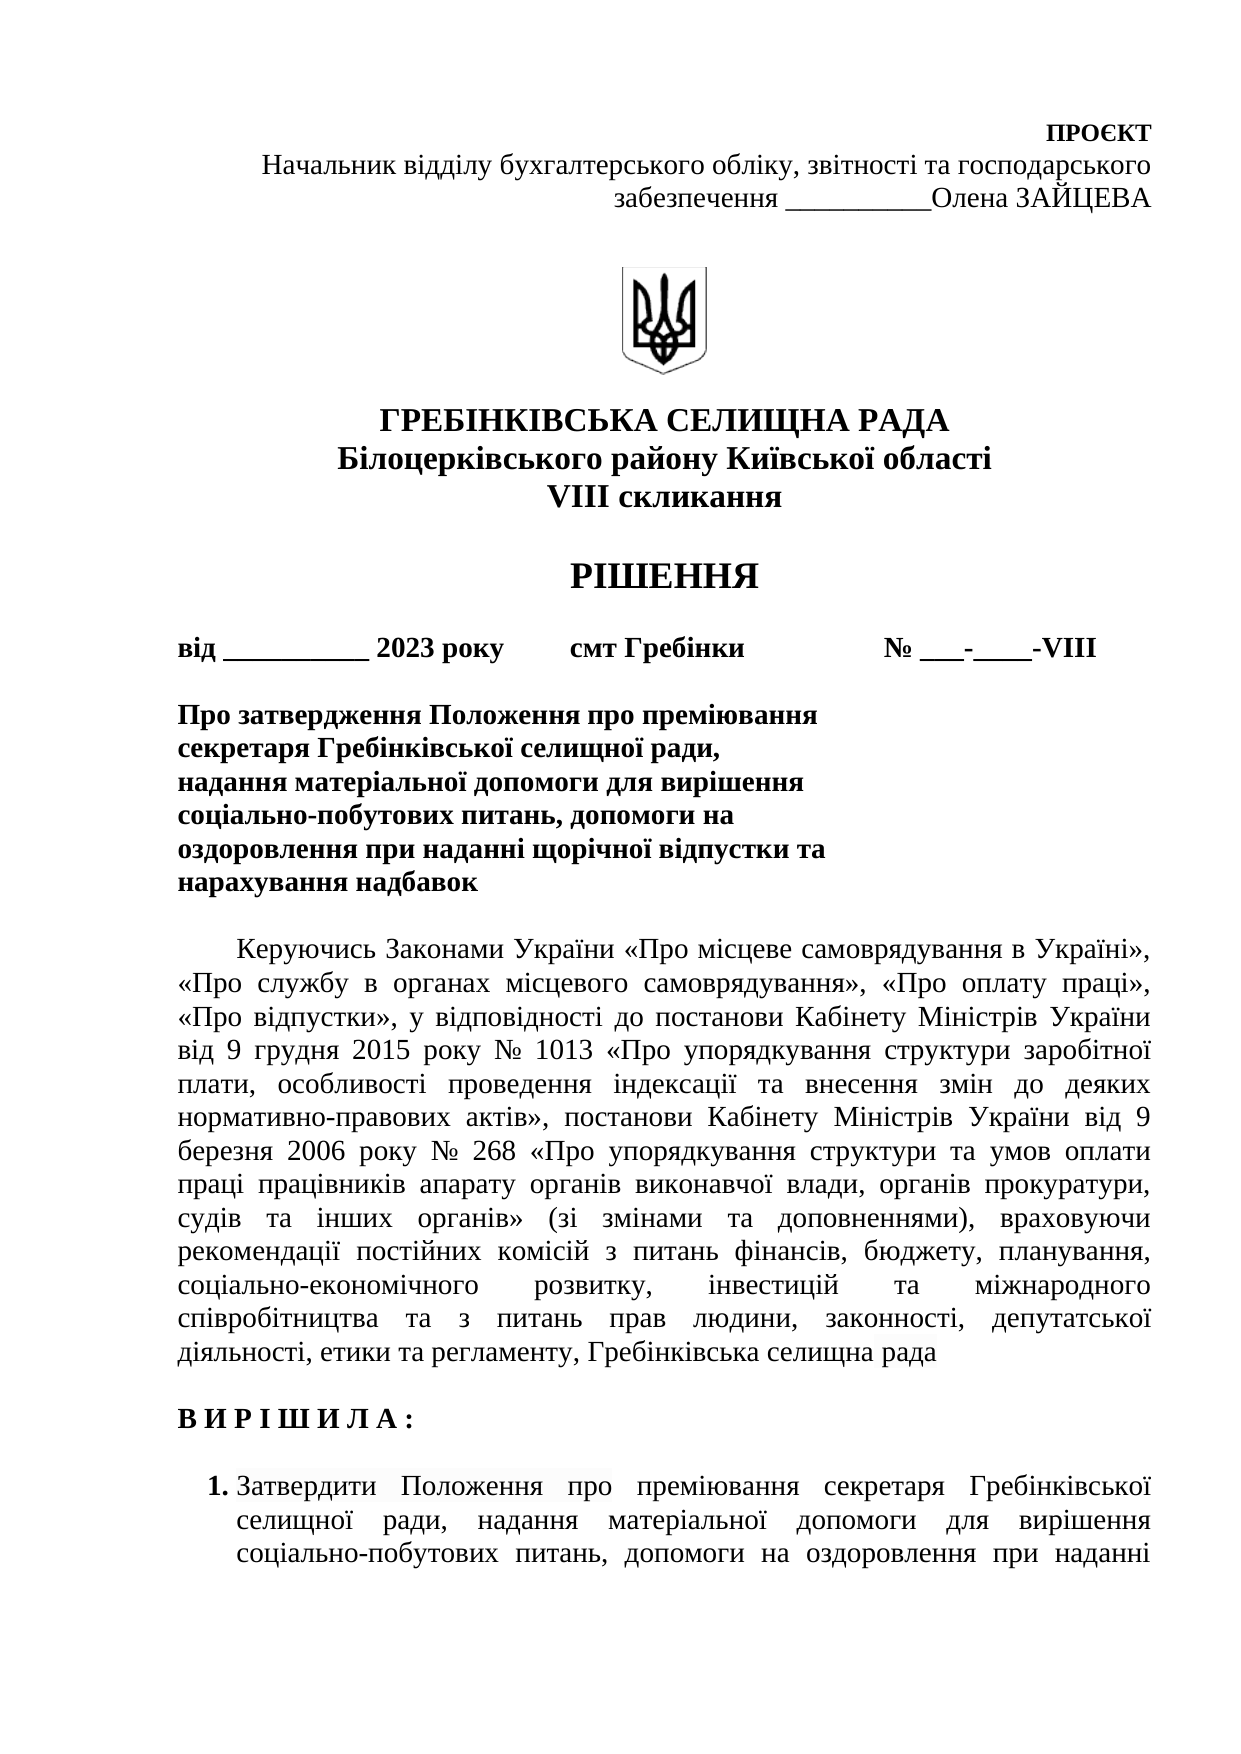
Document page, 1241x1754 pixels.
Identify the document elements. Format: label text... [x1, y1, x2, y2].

text Керуючись Законами України «Про місцеве самоврядування в Україні», «Про службу в органах місцевого самоврядування», «Про оплату праці», «Про відпустки», у відповідності до постанови Кабінету Міністрів України від 9 грудня 2015 року № 1013 «Про упорядкування структури заробітної плати, особливості проведення індексації та внесення змін до деяких нормативно-правових актів», постанови Кабінету Міністрів України від 9 березня 2006 року № 268 «Про упорядкування структури та умов оплати праці працівників апарату органів виконавчої влади, органів прокуратури, судів та інших органів» (зі змінами та доповненнями), враховуючи рекомендації постійних комісій з питань фінансів, бюджету, планування, соціально-економічного розвитку, інвестицій та міжнародного співробітництва та з питань прав людини, законності, депутатської діяльності, етики та регламенту, Гребінківська селищна рада [177, 932, 1152, 1368]
text Білоцерківського району Київської області [177, 438, 1152, 476]
text В И Р І Ш И Л А : [177, 1401, 1152, 1435]
text ГРЕБІНКІВСЬКА СЕЛИЩНА РАДА [177, 400, 1152, 438]
picture [622, 267, 707, 375]
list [207, 1468, 1152, 1569]
text ПРОЄКТ [177, 118, 1152, 147]
text Про затвердження Положення про преміювання секретаря Гребінківської селищної ради, надання матеріальної допомоги для вирішення соціально-побутових питань, допомоги на оздоровлення при наданні щорічної відпустки та нарахування надбавок [177, 697, 827, 898]
text VIII скликання [177, 476, 1152, 515]
text РІШЕННЯ [177, 553, 1152, 596]
text від __________ 2023 року смт Гребінки № ___-____-VIII [177, 630, 1152, 663]
text Начальник відділу бухгалтерського обліку, звітності та господарського забезпечення __________Олена ЗАЙЦЕВА [177, 147, 1152, 214]
